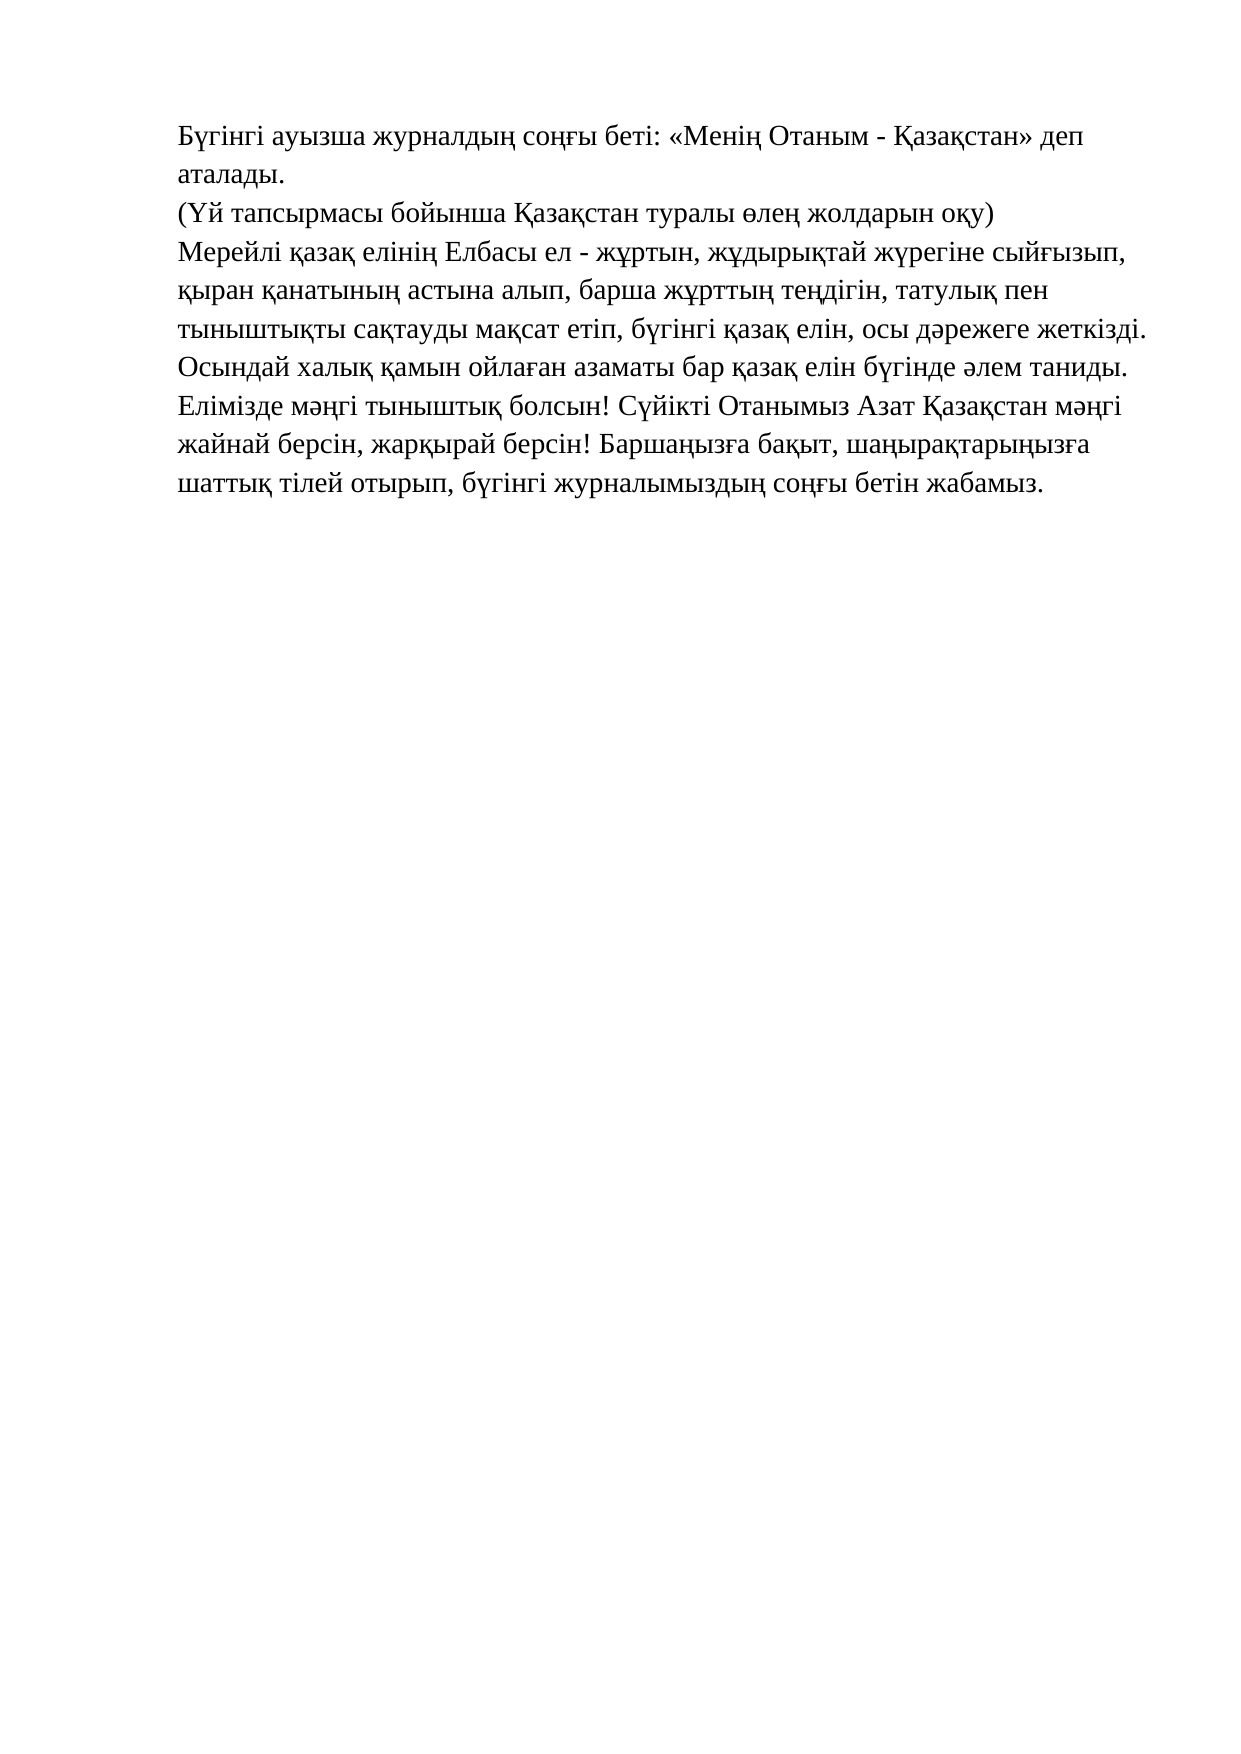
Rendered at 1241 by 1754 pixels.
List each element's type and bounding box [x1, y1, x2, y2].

text [177, 118, 1152, 498]
